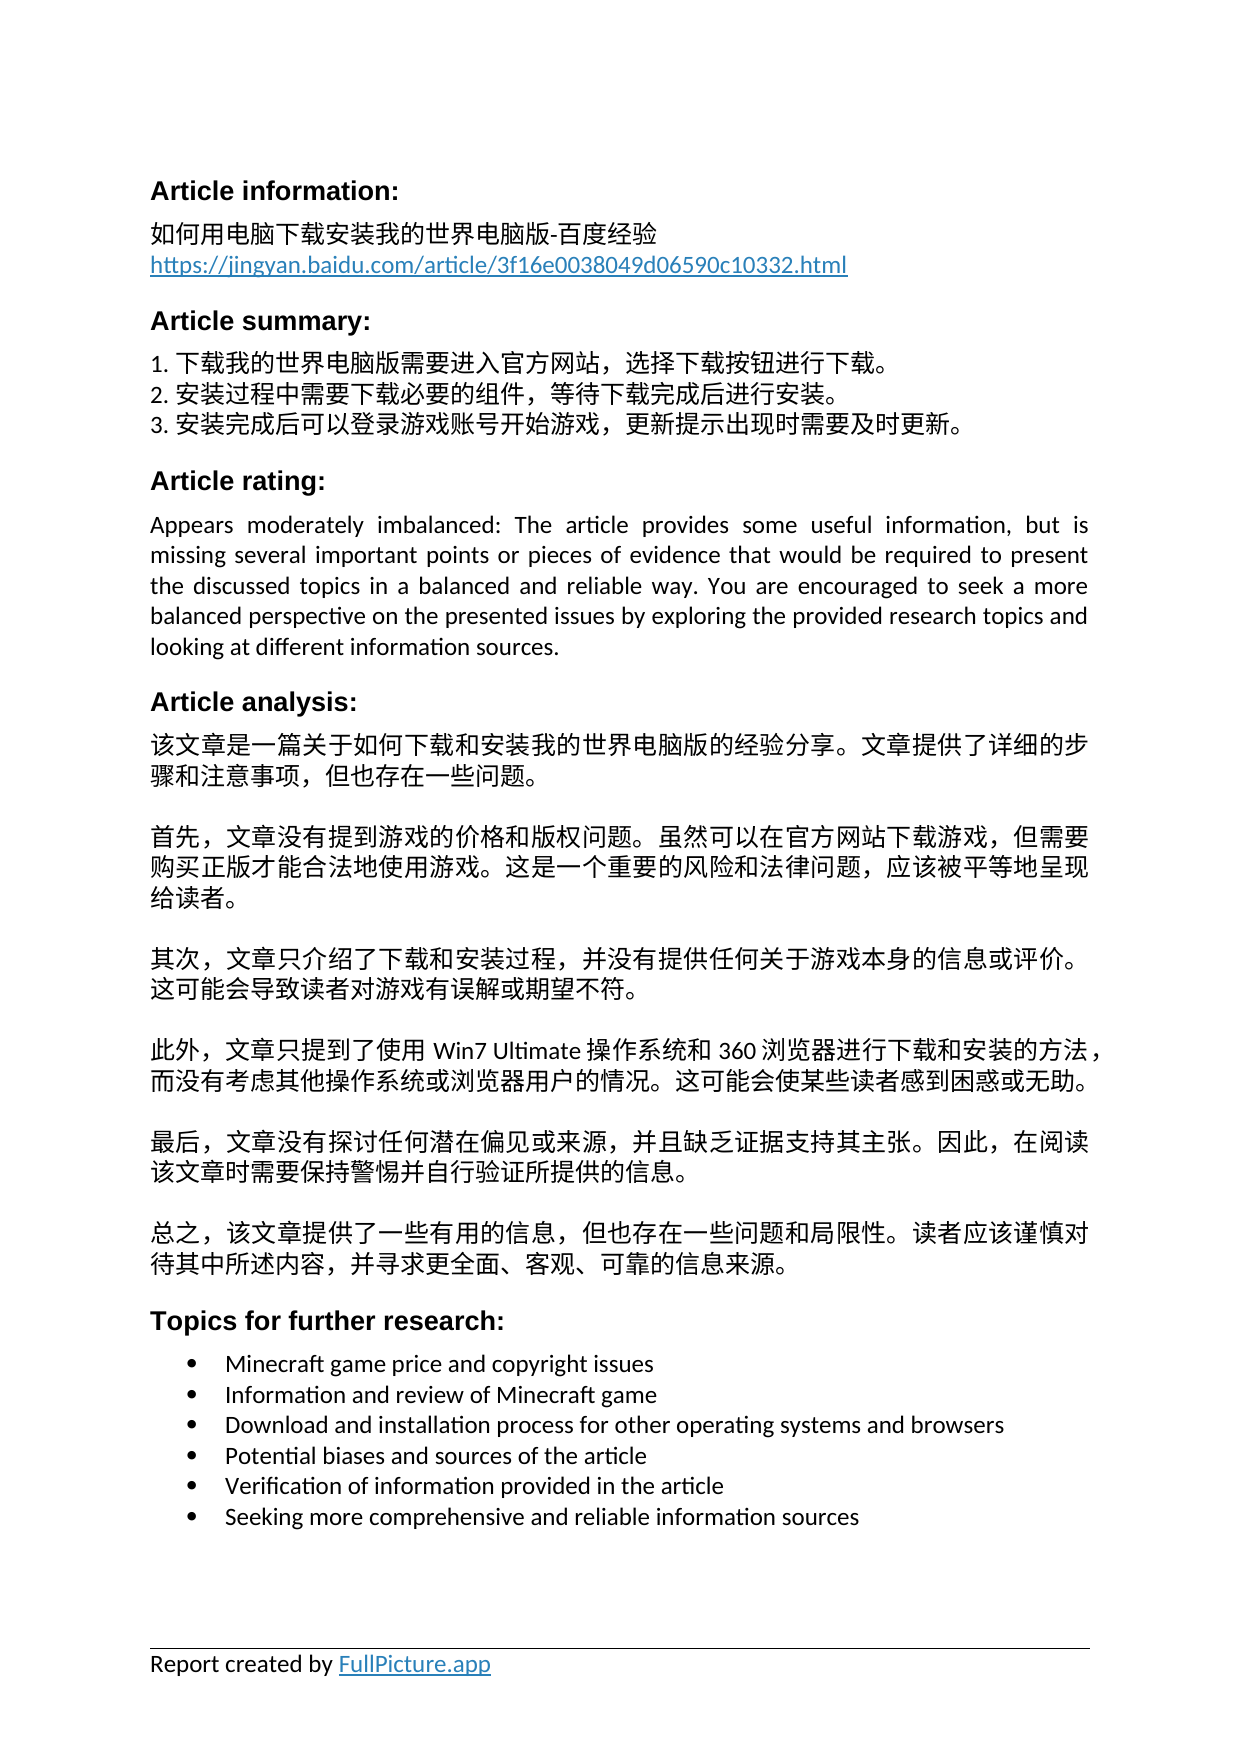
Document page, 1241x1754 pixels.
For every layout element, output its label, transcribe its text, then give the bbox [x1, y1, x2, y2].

text 其次，文章只介绍了下载和安装过程，并没有提供任何关于游戏本身的信息或评价。这可能会导致读者对游戏有误解或期望不符。 [150, 944, 1090, 1005]
subtitle Topics for further research: [150, 1304, 1090, 1336]
text 2. 安装过程中需要下载必要的组件，等待下载完成后进行安装。 [150, 379, 1090, 409]
text 该文章是一篇关于如何下载和安装我的世界电脑版的经验分享。文章提供了详细的步骤和注意事项，但也存在一些问题。 [150, 730, 1090, 791]
subtitle Article analysis: [150, 686, 1090, 718]
text 总之，该文章提供了一些有用的信息，但也存在一些问题和局限性。读者应该谨慎对待其中所述内容，并寻求更全面、客观、可靠的信息来源。 [150, 1218, 1090, 1279]
subtitle Article rating: [150, 465, 1090, 496]
list Download and installation process for other operating systems and browsers [187, 1409, 1090, 1440]
subtitle Article information: [150, 175, 1090, 206]
text 如何用电脑下载安装我的世界电脑版-百度经验https://jingyan.baidu.com/article/3f16e0038049d06590c10332.html [150, 219, 1090, 280]
subtitle Article summary: [150, 305, 1090, 336]
text 此外，文章只提到了使用Win7 Ultimate操作系统和360浏览器进行下载和安装的方法，而没有考虑其他操作系统或浏览器用户的情况。这可能会使某些读者感到困惑或无助。 [150, 1035, 1090, 1096]
list Seeking more comprehensive and reliable information sources [187, 1501, 1090, 1531]
text Appears moderately imbalanced: The article provides some useful information, but is missing several important points or pieces of evidence that would be required to present the discussed topics in a balanced and reliable way. You are encouraged to seek a more balanced perspective on the presented issues by exploring the provided research topics and looking at different information sources. [150, 509, 1090, 661]
text 首先，文章没有提到游戏的价格和版权问题。虽然可以在官方网站下载游戏，但需要购买正版才能合法地使用游戏。这是一个重要的风险和法律问题，应该被平等地呈现给读者。 [150, 822, 1090, 913]
list Potential biases and sources of the article [187, 1440, 1090, 1470]
list Verification of information provided in the article [187, 1470, 1090, 1501]
list Minecraft game price and copyright issues [187, 1348, 1090, 1379]
list Information and review of Minecraft game [187, 1379, 1090, 1409]
text 1. 下载我的世界电脑版需要进入官方网站，选择下载按钮进行下载。 [150, 348, 1090, 379]
text 3. 安装完成后可以登录游戏账号开始游戏，更新提示出现时需要及时更新。 [150, 409, 1090, 440]
text 最后，文章没有探讨任何潜在偏见或来源，并且缺乏证据支持其主张。因此，在阅读该文章时需要保持警惕并自行验证所提供的信息。 [150, 1127, 1090, 1188]
